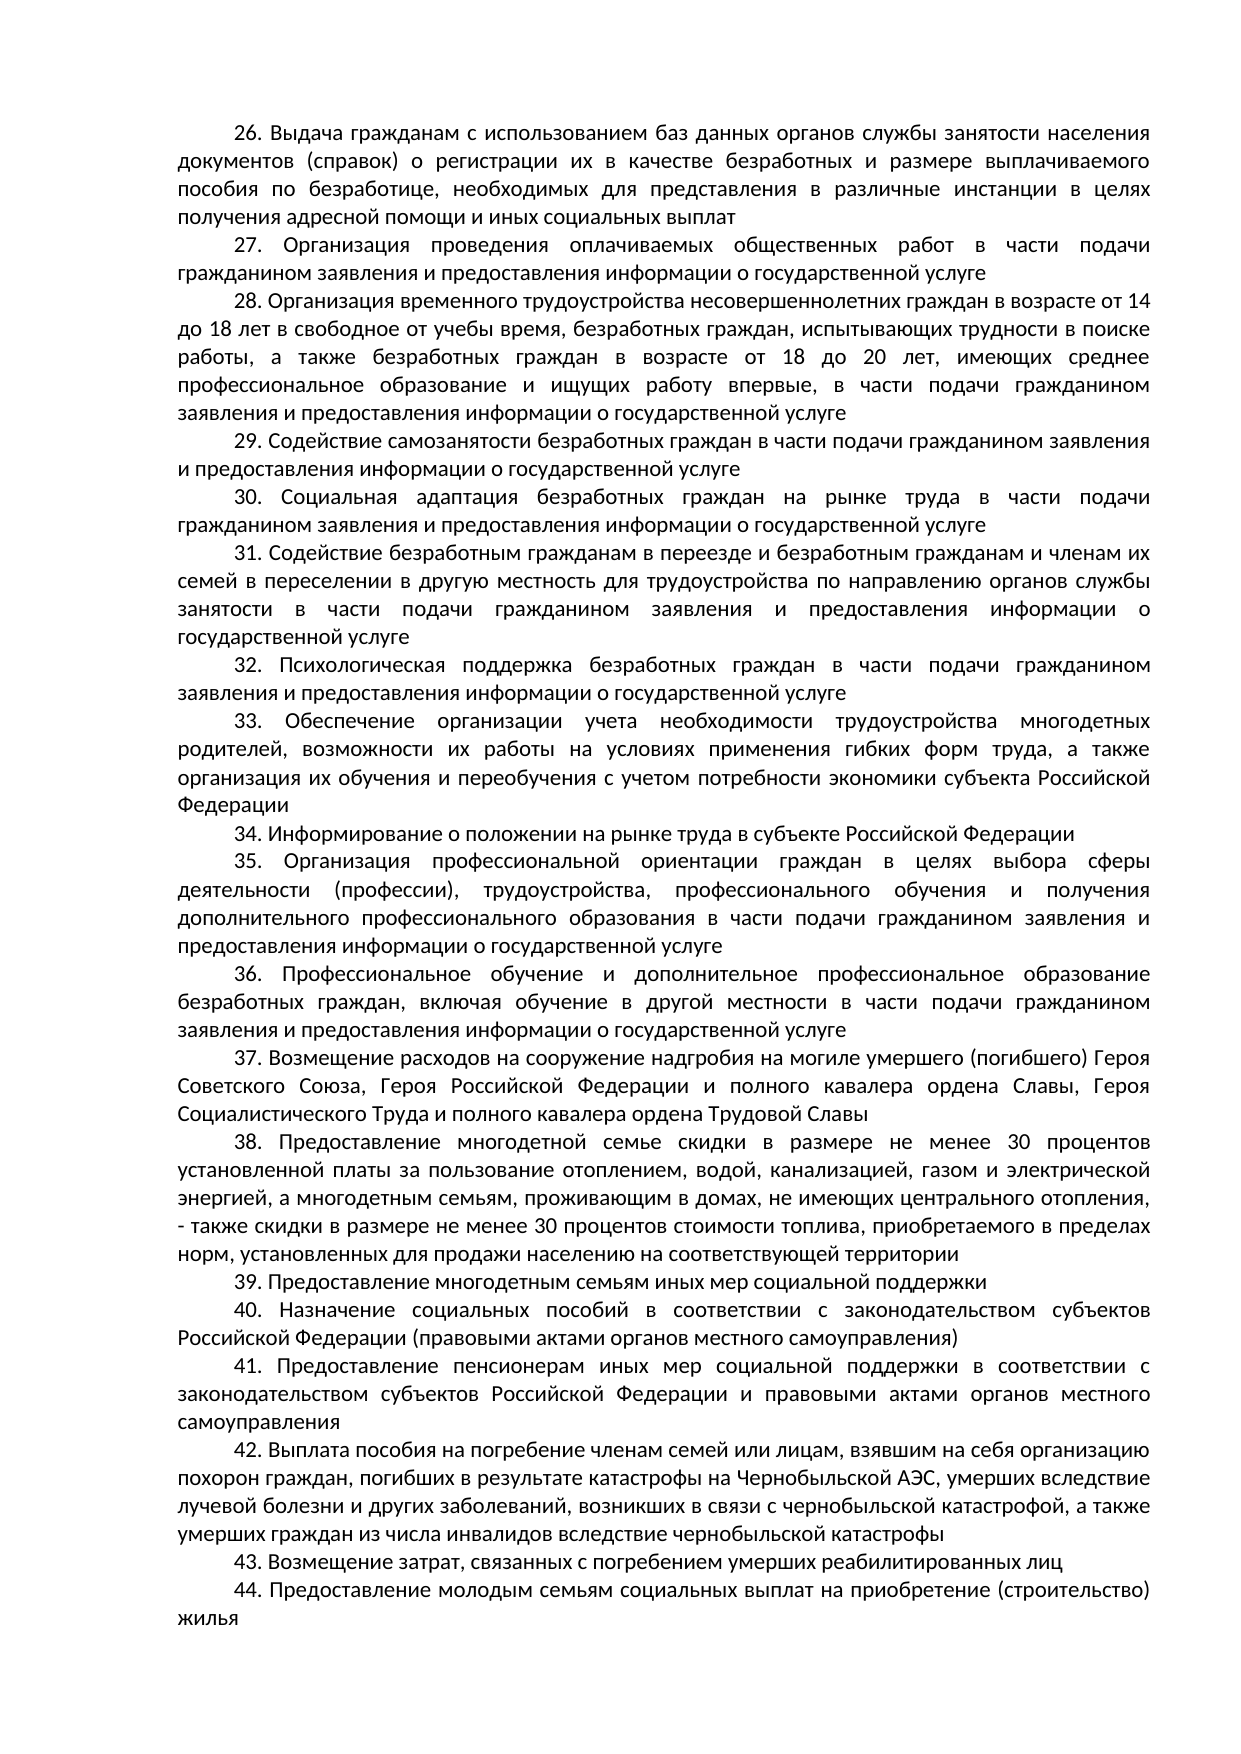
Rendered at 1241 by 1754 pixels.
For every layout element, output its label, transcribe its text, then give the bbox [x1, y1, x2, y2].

text 36. Профессиональное обучение и дополнительное профессиональное образование безработных граждан, включая обучение в другой местности в части подачи гражданином заявления и предоставления информации о государственной услуге [177, 959, 1152, 1043]
text 33. Обеспечение организации учета необходимости трудоустройства многодетных родителей, возможности их работы на условиях применения гибких форм труда, а также организация их обучения и переобучения с учетом потребности экономики субъекта Российской Федерации [177, 707, 1152, 819]
text 40. Назначение социальных пособий в соответствии с законодательством субъектов Российской Федерации (правовыми актами органов местного самоуправления) [177, 1295, 1152, 1351]
text 32. Психологическая поддержка безработных граждан в части подачи гражданином заявления и предоставления информации о государственной услуге [177, 651, 1152, 707]
text 29. Содействие самозанятости безработных граждан в части подачи гражданином заявления и предоставления информации о государственной услуге [177, 426, 1152, 482]
text 37. Возмещение расходов на сооружение надгробия на могиле умершего (погибшего) Героя Советского Союза, Героя Российской Федерации и полного кавалера ордена Славы, Героя Социалистического Труда и полного кавалера ордена Трудовой Славы [177, 1043, 1152, 1127]
text 41. Предоставление пенсионерам иных мер социальной поддержки в соответствии с законодательством субъектов Российской Федерации и правовыми актами органов местного самоуправления [177, 1351, 1152, 1435]
text 44. Предоставление молодым семьям социальных выплат на приобретение (строительство) жилья [177, 1575, 1152, 1631]
text 34. Информирование о положении на рынке труда в субъекте Российской Федерации [177, 819, 1152, 847]
text 30. Социальная адаптация безработных граждан на рынке труда в части подачи гражданином заявления и предоставления информации о государственной услуге [177, 482, 1152, 538]
text 42. Выплата пособия на погребение членам семей или лицам, взявшим на себя организацию похорон граждан, погибших в результате катастрофы на Чернобыльской АЭС, умерших вследствие лучевой болезни и других заболеваний, возникших в связи с чернобыльской катастрофой, а также умерших граждан из числа инвалидов вследствие чернобыльской катастрофы [177, 1435, 1152, 1547]
text 26. Выдача гражданам с использованием баз данных органов службы занятости населения документов (справок) о регистрации их в качестве безработных и размере выплачиваемого пособия по безработице, необходимых для представления в различные инстанции в целях получения адресной помощи и иных социальных выплат [177, 118, 1152, 230]
text 28. Организация временного трудоустройства несовершеннолетних граждан в возрасте от 14 до 18 лет в свободное от учебы время, безработных граждан, испытывающих трудности в поиске работы, а также безработных граждан в возрасте от 18 до 20 лет, имеющих среднее профессиональное образование и ищущих работу впервые, в части подачи гражданином заявления и предоставления информации о государственной услуге [177, 286, 1152, 426]
text 31. Содействие безработным гражданам в переезде и безработным гражданам и членам их семей в переселении в другую местность для трудоустройства по направлению органов службы занятости в части подачи гражданином заявления и предоставления информации о государственной услуге [177, 538, 1152, 651]
text 39. Предоставление многодетным семьям иных мер социальной поддержки [177, 1267, 1152, 1295]
text 27. Организация проведения оплачиваемых общественных работ в части подачи гражданином заявления и предоставления информации о государственной услуге [177, 230, 1152, 286]
text 35. Организация профессиональной ориентации граждан в целях выбора сферы деятельности (профессии), трудоустройства, профессионального обучения и получения дополнительного профессионального образования в части подачи гражданином заявления и предоставления информации о государственной услуге [177, 847, 1152, 959]
text 38. Предоставление многодетной семье скидки в размере не менее 30 процентов установленной платы за пользование отоплением, водой, канализацией, газом и электрической энергией, а многодетным семьям, проживающим в домах, не имеющих центрального отопления, - также скидки в размере не менее 30 процентов стоимости топлива, приобретаемого в пределах норм, установленных для продажи населению на соответствующей территории [177, 1127, 1152, 1267]
text 43. Возмещение затрат, связанных с погребением умерших реабилитированных лиц [177, 1547, 1152, 1575]
